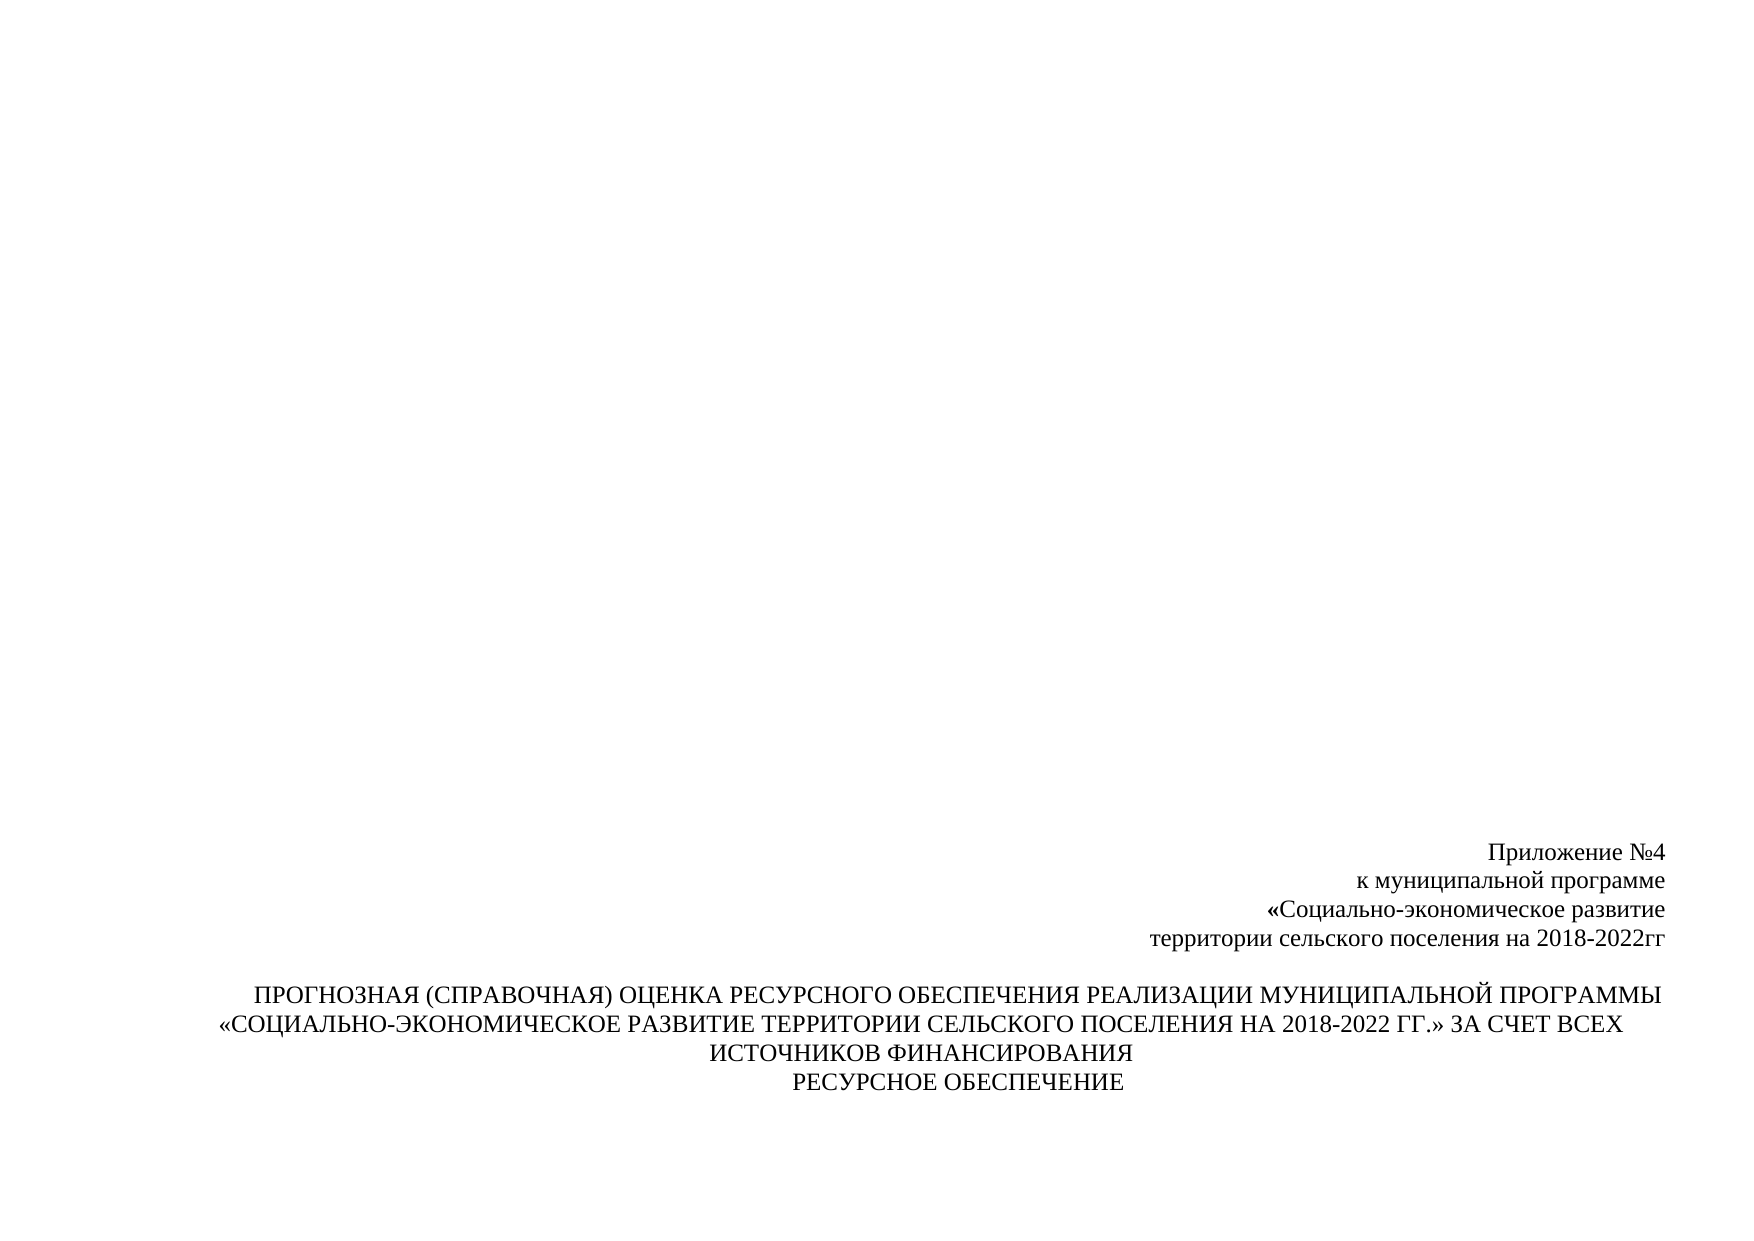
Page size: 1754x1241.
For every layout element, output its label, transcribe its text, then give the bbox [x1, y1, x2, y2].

text «Социально-экономическое развитие [177, 894, 1665, 923]
text к муниципальной программе [177, 866, 1665, 894]
text территории сельского поселения на 2018-2022гг [177, 923, 1665, 952]
text Приложение №4 [177, 837, 1665, 866]
text РЕСУРСНОЕ ОБЕСПЕЧЕНИЕ [177, 1067, 1665, 1096]
text ПРОГНОЗНАЯ (СПРАВОЧНАЯ) ОЦЕНКА РЕСУРСНОГО ОБЕСПЕЧЕНИЯ РЕАЛИЗАЦИИ МУНИЦИПАЛЬНОЙ ПРОГРАММЫ «СОЦИАЛЬНО-ЭКОНОМИЧЕСКОЕ РАЗВИТИЕ ТЕРРИТОРИИ СЕЛЬСКОГО ПОСЕЛЕНИЯ НА 2018-2022 ГГ.» ЗА СЧЕТ ВСЕХ ИСТОЧНИКОВ ФИНАНСИРОВАНИЯ [177, 981, 1665, 1067]
